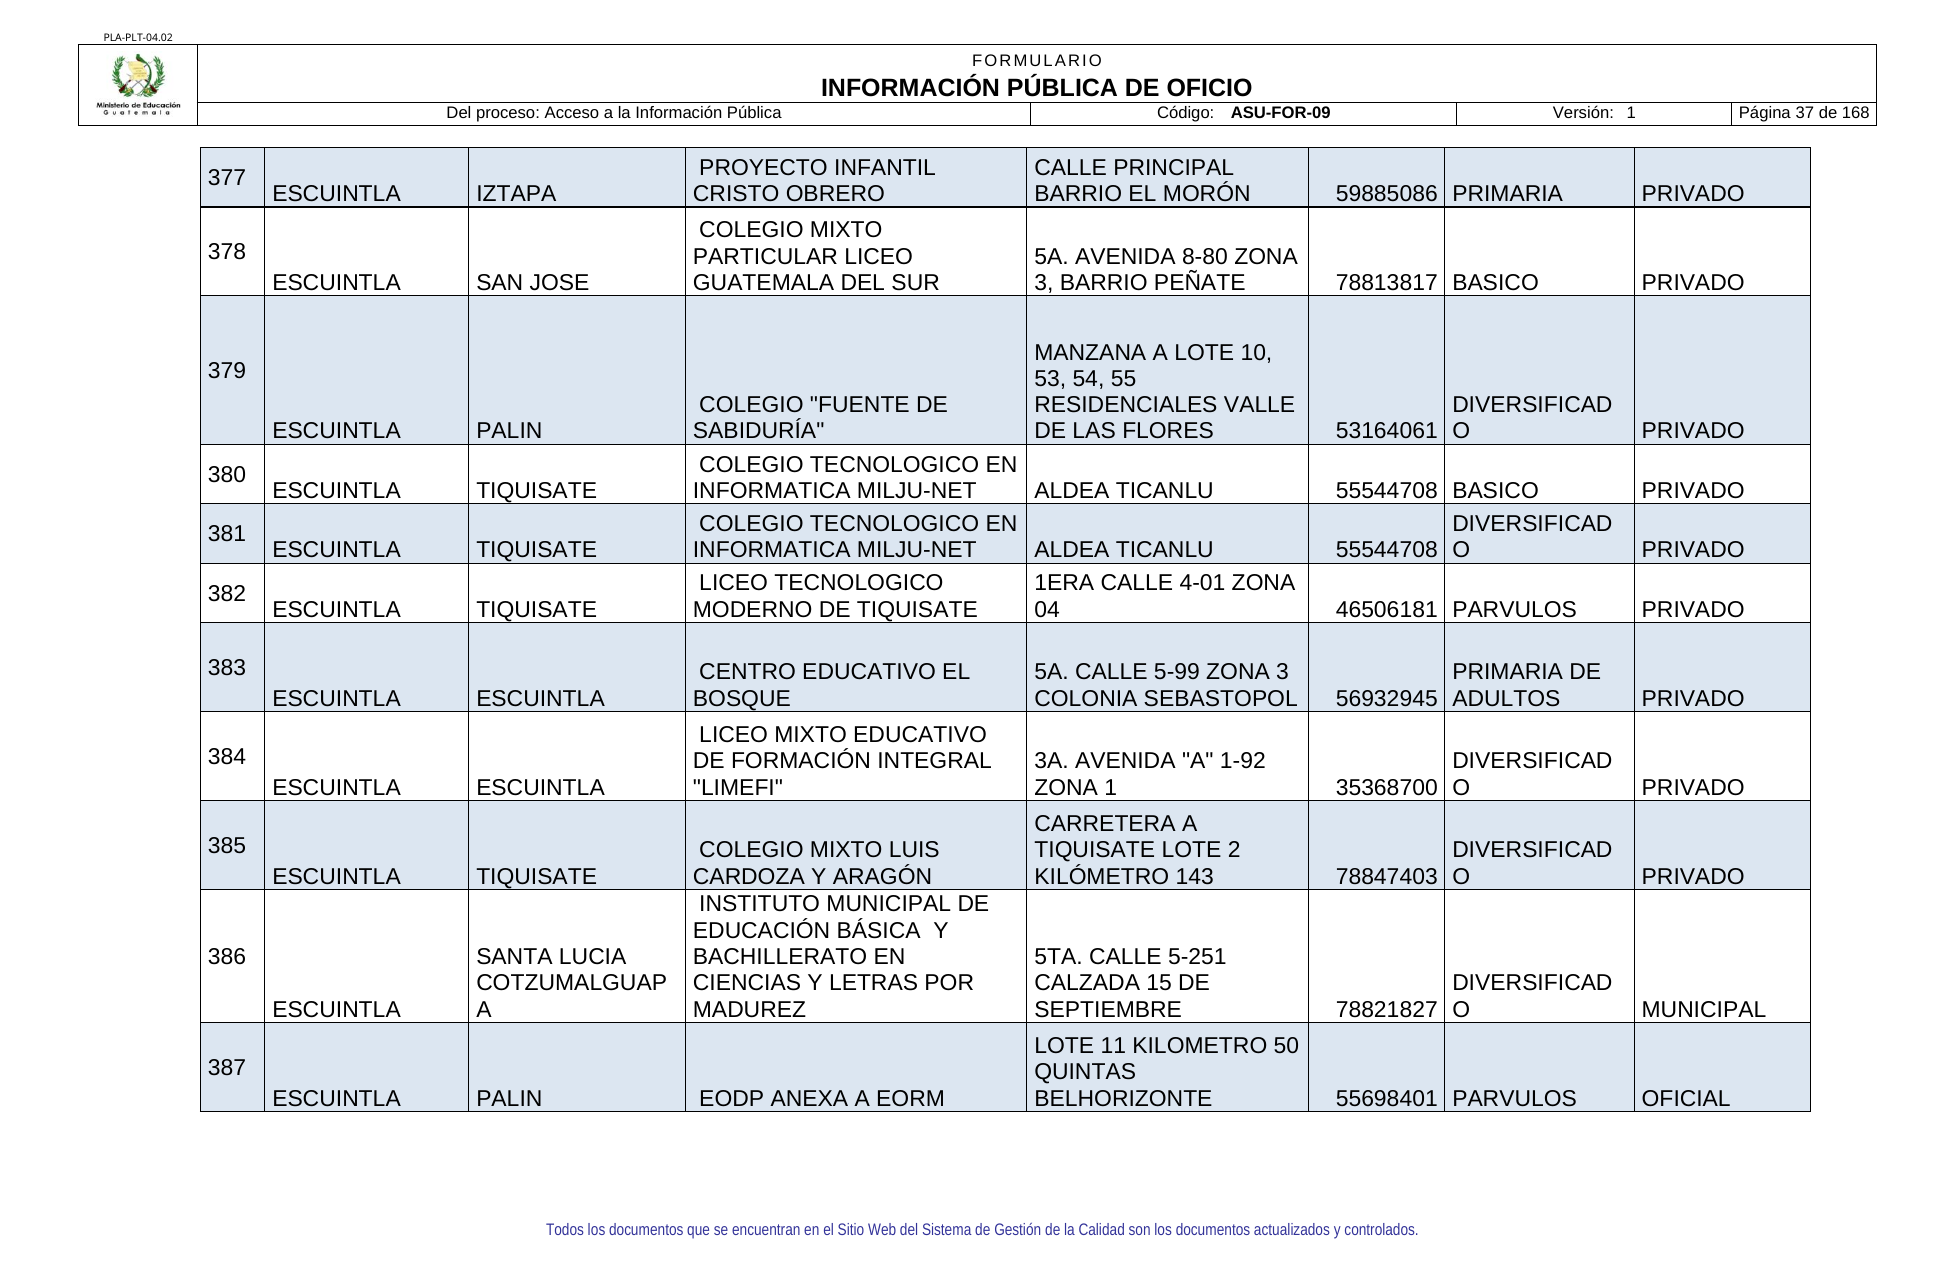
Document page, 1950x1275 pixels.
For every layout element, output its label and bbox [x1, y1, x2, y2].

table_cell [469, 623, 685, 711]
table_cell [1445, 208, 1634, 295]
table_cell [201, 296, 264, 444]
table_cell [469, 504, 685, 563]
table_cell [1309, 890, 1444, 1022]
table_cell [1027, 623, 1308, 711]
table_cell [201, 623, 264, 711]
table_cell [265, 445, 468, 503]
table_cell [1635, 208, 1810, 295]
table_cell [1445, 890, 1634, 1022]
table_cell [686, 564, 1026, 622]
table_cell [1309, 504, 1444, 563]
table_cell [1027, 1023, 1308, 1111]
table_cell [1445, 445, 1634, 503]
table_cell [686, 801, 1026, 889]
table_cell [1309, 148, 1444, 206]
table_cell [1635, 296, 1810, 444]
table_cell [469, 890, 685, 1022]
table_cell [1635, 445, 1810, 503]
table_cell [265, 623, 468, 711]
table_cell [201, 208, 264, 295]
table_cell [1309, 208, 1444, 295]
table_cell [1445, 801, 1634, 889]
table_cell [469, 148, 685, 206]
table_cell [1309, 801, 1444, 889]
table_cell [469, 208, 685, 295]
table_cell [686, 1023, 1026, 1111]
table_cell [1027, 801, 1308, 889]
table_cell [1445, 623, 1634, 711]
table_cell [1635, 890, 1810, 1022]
picture [95, 51, 181, 117]
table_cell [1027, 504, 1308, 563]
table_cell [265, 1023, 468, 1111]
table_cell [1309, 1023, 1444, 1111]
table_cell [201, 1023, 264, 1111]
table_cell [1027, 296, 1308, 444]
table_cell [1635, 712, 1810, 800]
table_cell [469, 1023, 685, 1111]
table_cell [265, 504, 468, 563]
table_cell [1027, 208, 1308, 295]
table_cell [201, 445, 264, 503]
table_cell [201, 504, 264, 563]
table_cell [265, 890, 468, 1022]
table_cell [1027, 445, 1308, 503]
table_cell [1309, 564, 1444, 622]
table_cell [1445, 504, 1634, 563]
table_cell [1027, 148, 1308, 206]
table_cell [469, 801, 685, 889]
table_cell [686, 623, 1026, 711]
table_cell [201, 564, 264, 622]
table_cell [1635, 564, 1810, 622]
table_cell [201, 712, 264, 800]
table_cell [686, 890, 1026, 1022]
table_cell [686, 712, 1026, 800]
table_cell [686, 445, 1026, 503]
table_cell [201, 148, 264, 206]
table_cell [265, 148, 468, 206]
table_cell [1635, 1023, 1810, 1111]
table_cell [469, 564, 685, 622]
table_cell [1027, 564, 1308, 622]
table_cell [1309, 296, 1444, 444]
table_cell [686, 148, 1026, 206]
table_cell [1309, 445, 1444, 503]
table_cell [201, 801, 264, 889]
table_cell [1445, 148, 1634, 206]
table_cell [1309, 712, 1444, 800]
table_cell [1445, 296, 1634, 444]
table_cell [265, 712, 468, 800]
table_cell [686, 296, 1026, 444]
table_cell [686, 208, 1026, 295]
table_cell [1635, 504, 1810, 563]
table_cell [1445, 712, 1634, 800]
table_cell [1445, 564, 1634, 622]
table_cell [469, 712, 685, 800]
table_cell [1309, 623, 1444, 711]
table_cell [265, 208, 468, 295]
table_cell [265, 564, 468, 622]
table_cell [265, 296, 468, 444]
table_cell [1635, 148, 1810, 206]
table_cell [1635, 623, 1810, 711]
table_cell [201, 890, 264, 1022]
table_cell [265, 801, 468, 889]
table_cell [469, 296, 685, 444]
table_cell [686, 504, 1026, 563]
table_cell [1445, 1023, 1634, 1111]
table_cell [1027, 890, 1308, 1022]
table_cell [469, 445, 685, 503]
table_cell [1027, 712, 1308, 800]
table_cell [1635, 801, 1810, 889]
